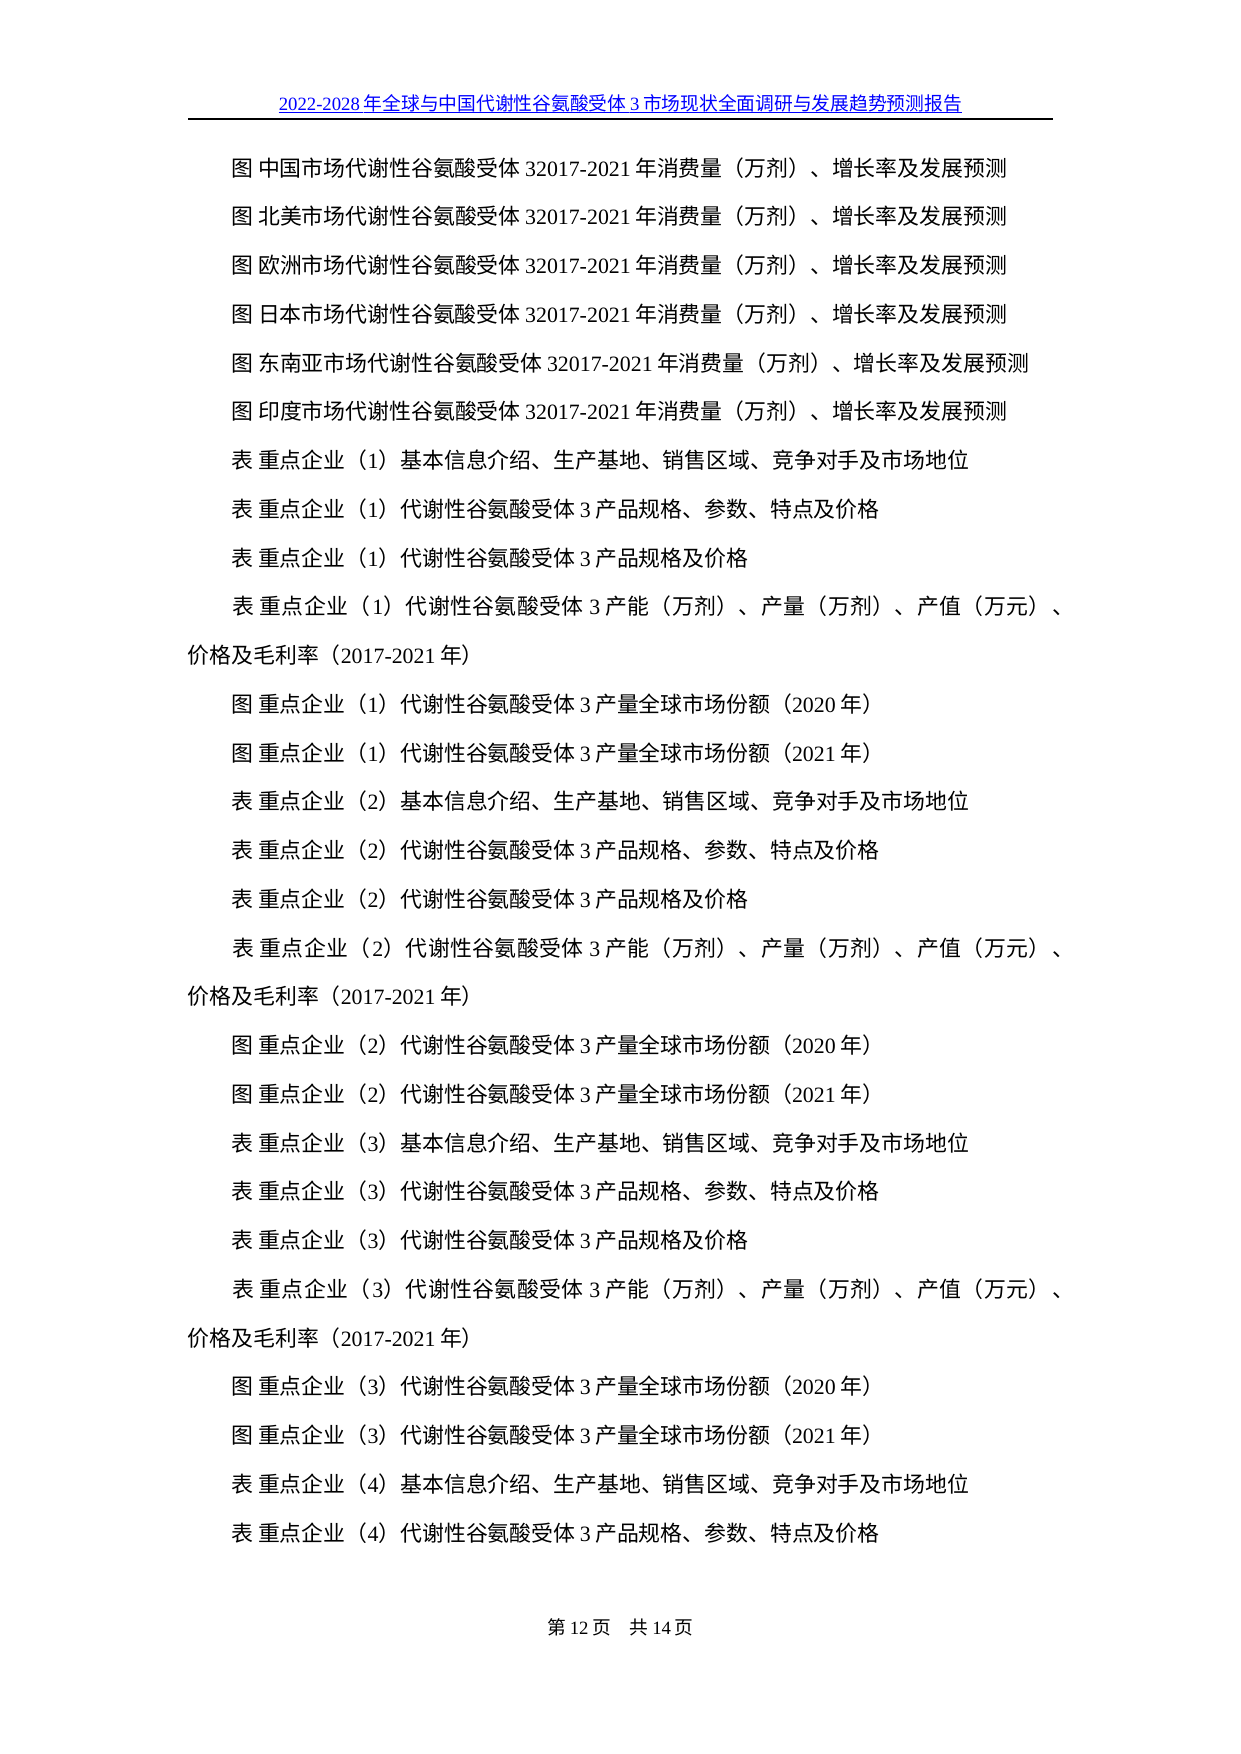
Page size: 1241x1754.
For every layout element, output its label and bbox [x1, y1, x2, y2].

text [187, 150, 1053, 1548]
